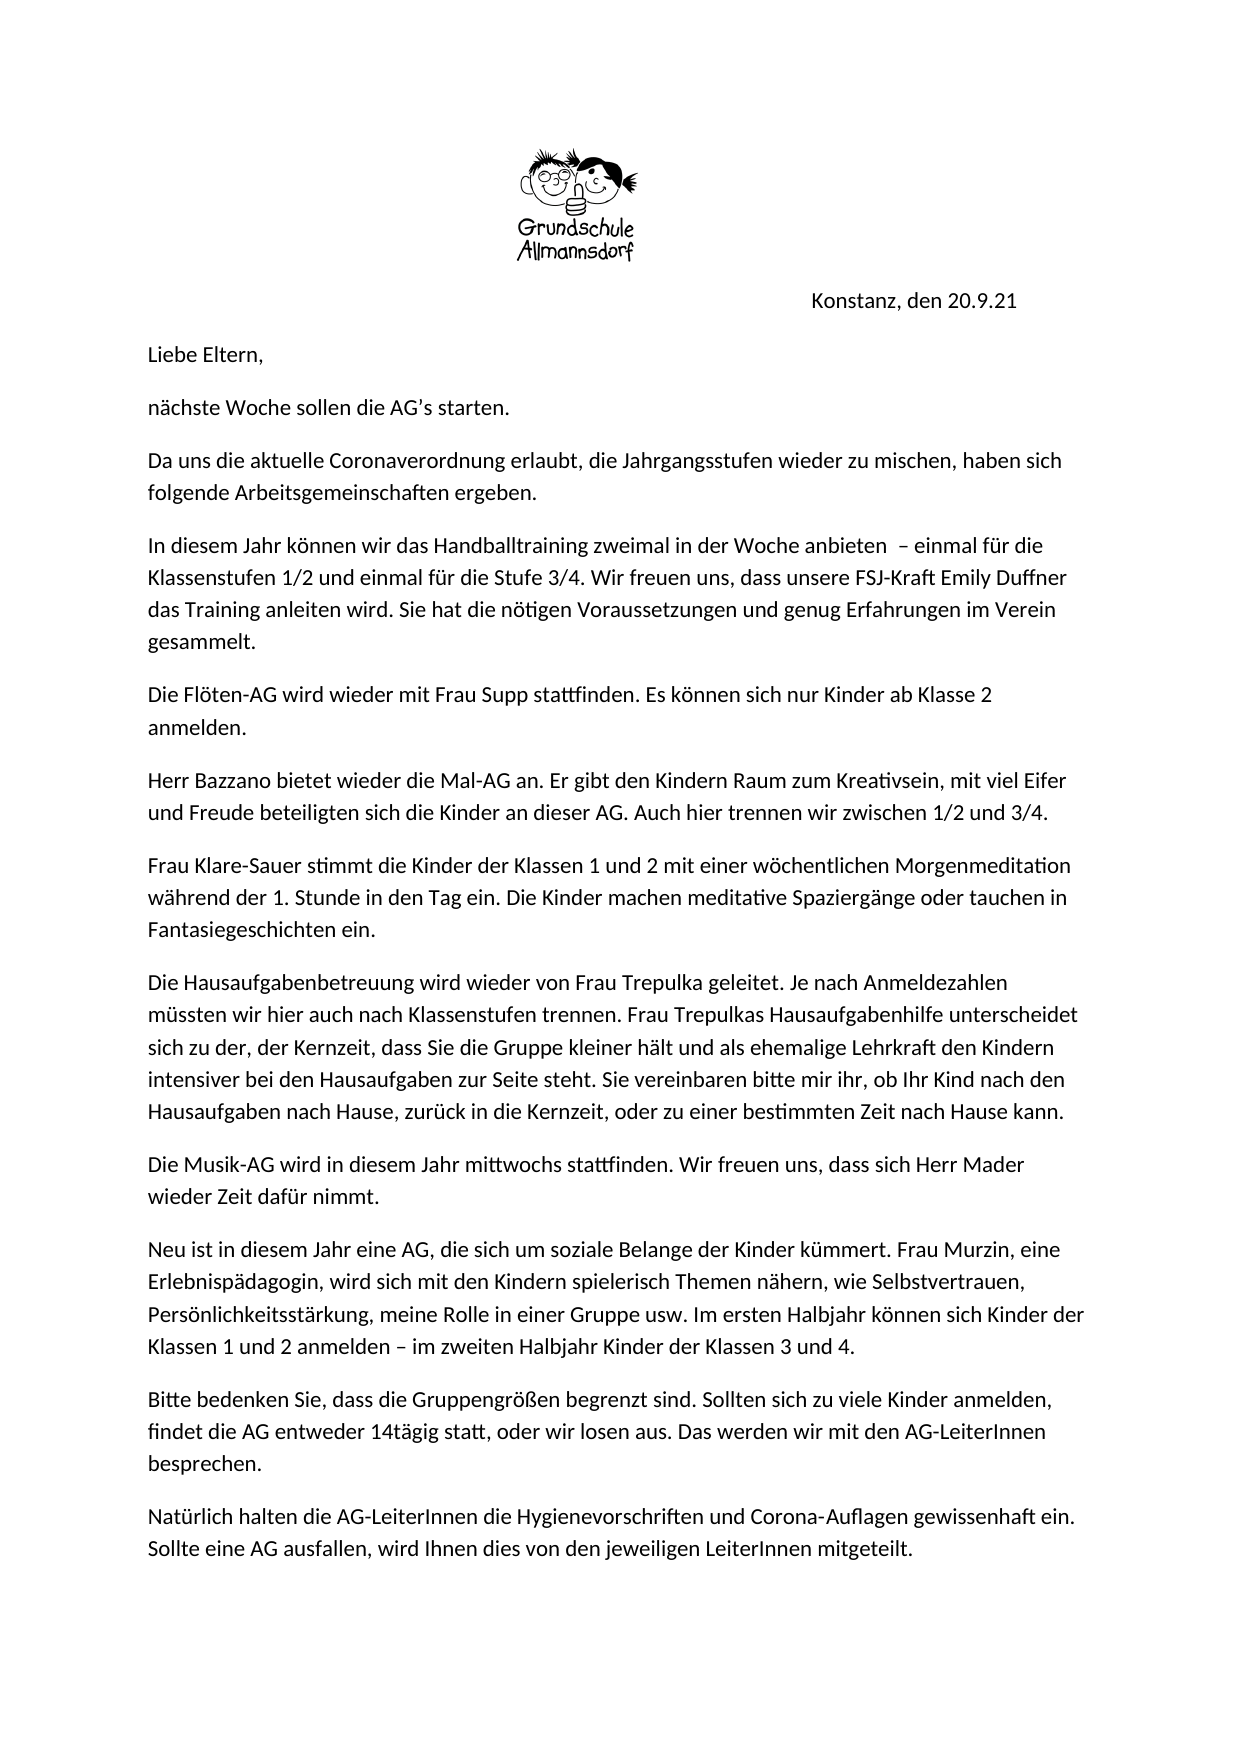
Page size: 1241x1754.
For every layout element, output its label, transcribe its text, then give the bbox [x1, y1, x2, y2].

text Natürlich halten die AG-LeiterInnen die Hygienevorschriften und Corona-Auflagen gewissenhaft ein. Sollte eine AG ausfallen, wird Ihnen dies von den jeweiligen LeiterInnen mitgeteilt. [148, 1502, 1093, 1562]
text nächste Woche sollen die AG’s starten. [148, 393, 1093, 421]
text Da uns die aktuelle Coronaverordnung erlaubt, die Jahrgangsstufen wieder zu mischen, haben sich folgende Arbeitsgemeinschaften ergeben. [148, 446, 1093, 506]
text Frau Klare-Sauer stimmt die Kinder der Klassen 1 und 2 mit einer wöchentlichen Morgenmeditation während der 1. Stunde in den Tag ein. Die Kinder machen meditative Spaziergänge oder tauchen in Fantasiegeschichten ein. [148, 851, 1093, 943]
text Neu ist in diesem Jahr eine AG, die sich um soziale Belange der Kinder kümmert. Frau Murzin, eine Erlebnispädagogin, wird sich mit den Kindern spielerisch Themen nähern, wie Selbstvertrauen, Persönlichkeitsstärkung, meine Rolle in einer Gruppe usw. Im ersten Halbjahr können sich Kinder der Klassen 1 und 2 anmelden – im zweiten Halbjahr Kinder der Klassen 3 und 4. [148, 1235, 1093, 1360]
text Die Flöten-AG wird wieder mit Frau Supp stattfinden. Es können sich nur Kinder ab Klasse 2 anmelden. [148, 681, 1093, 741]
text Konstanz, den 20.9.21 [738, 287, 1093, 315]
text Herr Bazzano bietet wieder die Mal-AG an. Er gibt den Kindern Raum zum Kreativsein, mit viel Eifer und Freude beteiligten sich die Kinder an dieser AG. Auch hier trennen wir zwischen 1/2 und 3/4. [148, 766, 1093, 826]
text In diesem Jahr können wir das Handballtraining zweimal in der Woche anbieten – einmal für die Klassenstufen 1/2 und einmal für die Stufe 3/4. Wir freuen uns, dass unsere FSJ-Kraft Emily Duffner das Training anleiten wird. Sie hat die nötigen Voraussetzungen und genug Erfahrungen im Verein gesammelt. [148, 531, 1093, 656]
picture [516, 147, 639, 262]
text Die Musik-AG wird in diesem Jahr mittwochs stattfinden. Wir freuen uns, dass sich Herr Mader wieder Zeit dafür nimmt. [148, 1150, 1093, 1210]
text Bitte bedenken Sie, dass die Gruppengrößen begrenzt sind. Sollten sich zu viele Kinder anmelden, findet die AG entweder 14tägig statt, oder wir losen aus. Das werden wir mit den AG-LeiterInnen besprechen. [148, 1385, 1093, 1477]
text Liebe Eltern, [148, 340, 1093, 368]
text Die Hausaufgabenbetreuung wird wieder von Frau Trepulka geleitet. Je nach Anmeldezahlen müssten wir hier auch nach Klassenstufen trennen. Frau Trepulkas Hausaufgabenhilfe unterscheidet sich zu der, der Kernzeit, dass Sie die Gruppe kleiner hält und als ehemalige Lehrkraft den Kindern intensiver bei den Hausaufgaben zur Seite steht. Sie vereinbaren bitte mir ihr, ob Ihr Kind nach den Hausaufgaben nach Hause, zurück in die Kernzeit, oder zu einer bestimmten Zeit nach Hause kann. [148, 968, 1093, 1125]
